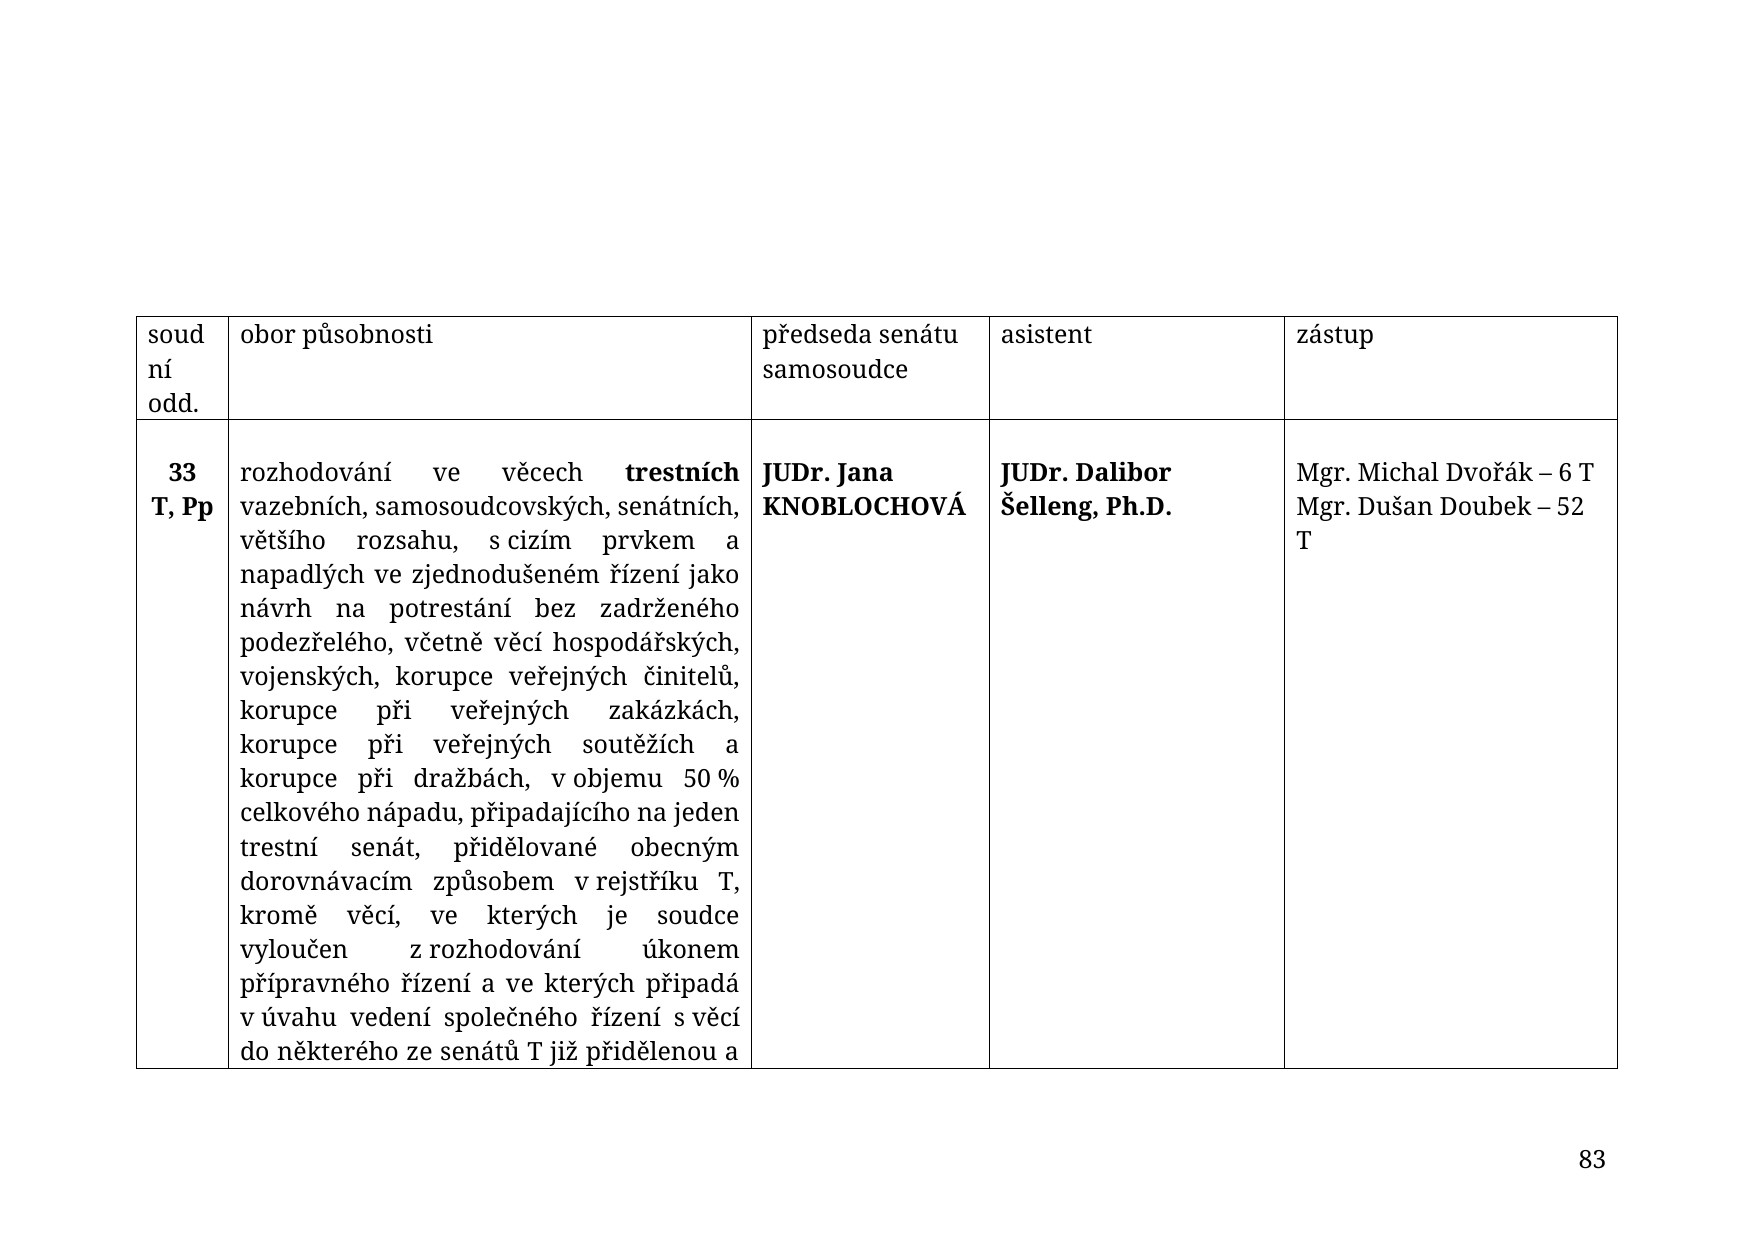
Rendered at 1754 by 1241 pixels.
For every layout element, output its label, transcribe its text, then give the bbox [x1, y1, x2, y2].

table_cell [752, 420, 989, 1068]
table_header obor působnosti [229, 317, 751, 419]
table_header předseda senátu samosoudce [752, 317, 989, 419]
table_cell 33 T, Pp [137, 420, 228, 1068]
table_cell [1285, 420, 1617, 1068]
table_header zástup [1285, 317, 1617, 419]
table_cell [990, 420, 1284, 1068]
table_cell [229, 420, 751, 1068]
table_header soudní odd. [137, 317, 228, 419]
table_header asistent [990, 317, 1284, 419]
